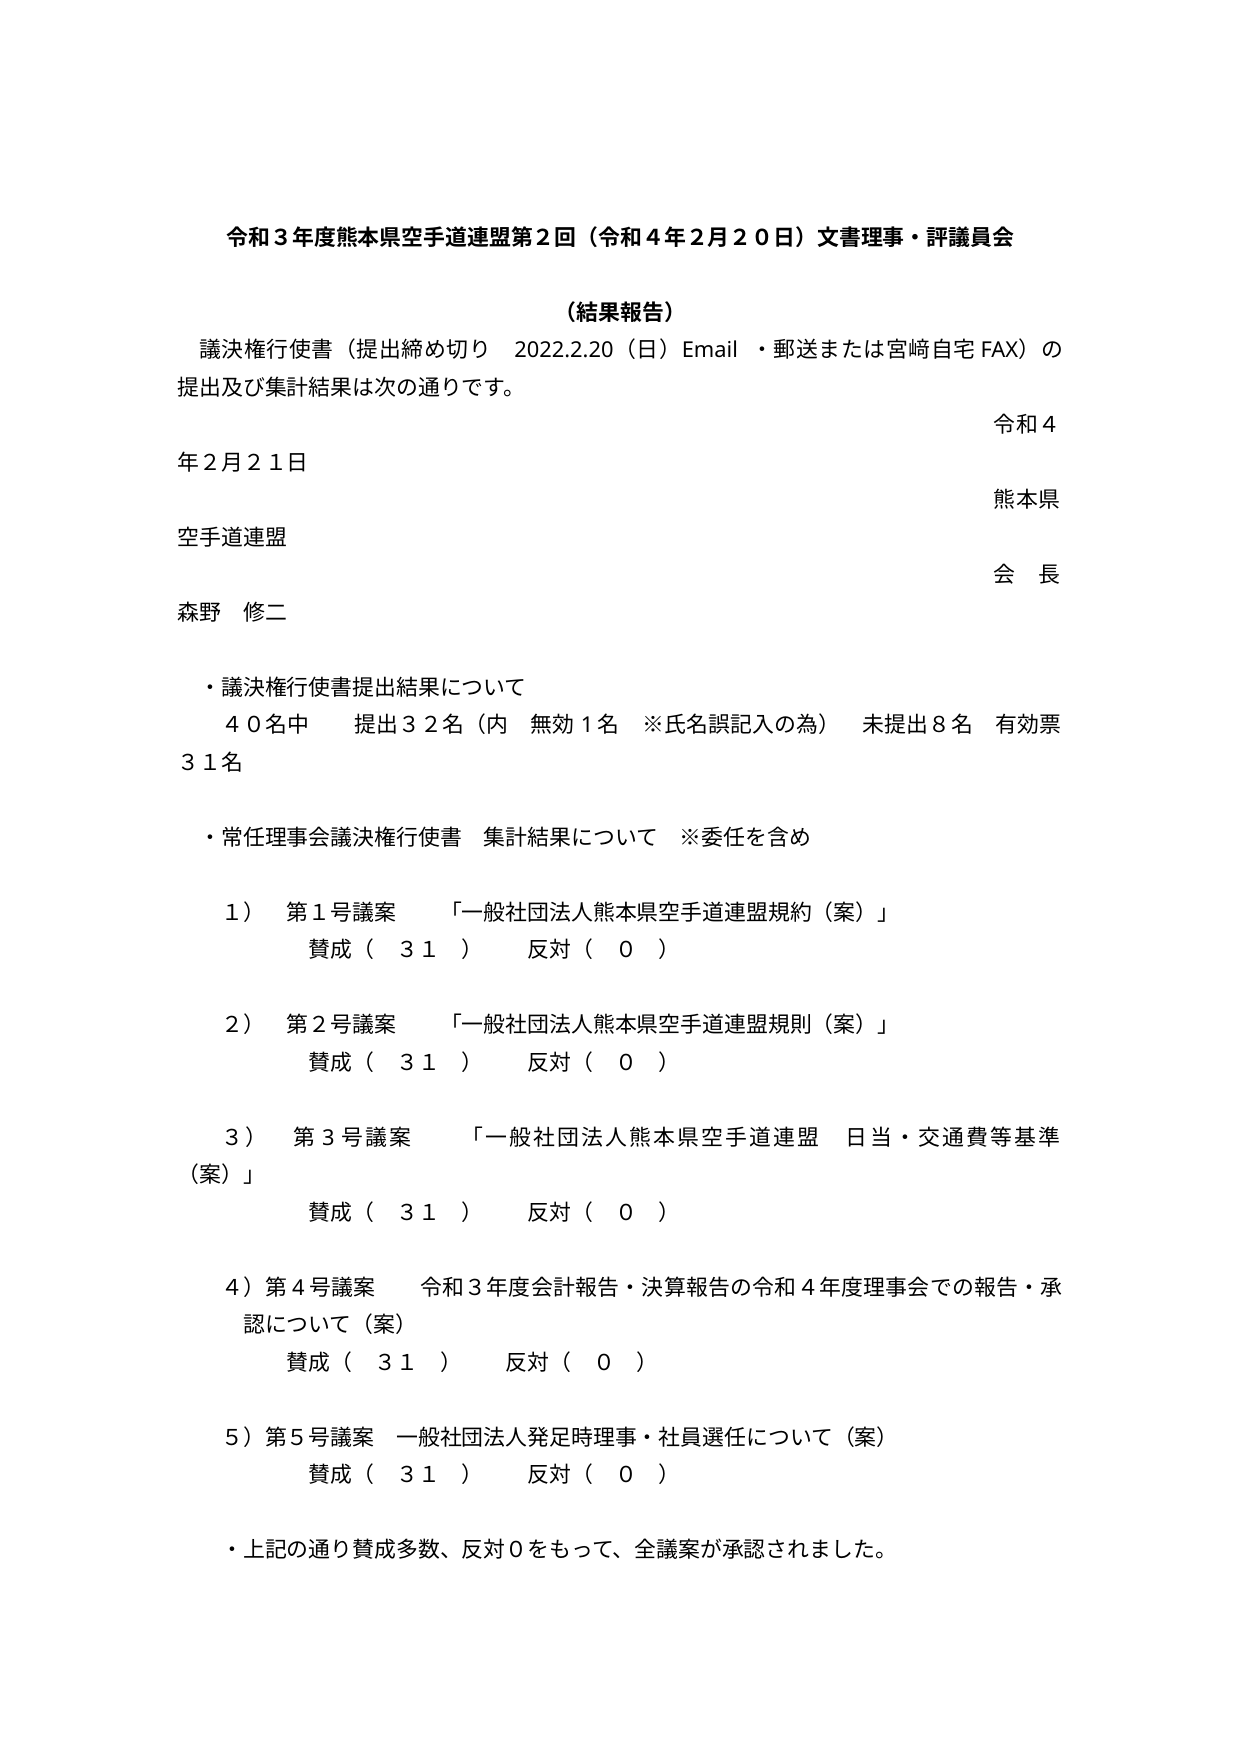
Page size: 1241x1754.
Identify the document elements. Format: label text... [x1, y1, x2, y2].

text 令和４年２月２１日 [177, 404, 1063, 479]
text 会 長 森野 修二 [177, 554, 1063, 629]
text １） 第１号議案 「一般社団法人熊本県空手道連盟規約（案）」 [177, 892, 1063, 929]
text ・上記の通り賛成多数、反対０をもって、全議案が承認されました。 [177, 1529, 1063, 1567]
text 賛成（ ３１ ） 反対（ ０ ） [177, 1192, 1063, 1229]
text （結果報告） [177, 254, 1063, 329]
text 賛成（ ３１ ） 反対（ ０ ） [243, 1342, 1063, 1379]
text 熊本県空手道連盟 [177, 479, 1063, 554]
text 賛成（ ３１ ） 反対（ ０ ） [177, 929, 1063, 967]
text ・議決権行使書提出結果について [177, 667, 1063, 704]
text ２） 第２号議案 「一般社団法人熊本県空手道連盟規則（案）」 [177, 1004, 1063, 1042]
text ・常任理事会議決権行使書 集計結果について ※委任を含め [177, 817, 1063, 854]
text 令和３年度熊本県空手道連盟第２回（令和４年２月２０日）文書理事・評議員会 [177, 217, 1063, 254]
text 議決権行使書（提出締め切り 2022.2.20（日）Email ・郵送または宮﨑自宅FAX）の提出及び集計結果は次の通りです。 [177, 329, 1063, 404]
text 賛成（ ３１ ） 反対（ ０ ） [177, 1454, 1063, 1492]
text ５）第５号議案 一般社団法人発足時理事・社員選任について（案） [221, 1417, 1063, 1454]
text ４）第4号議案 令和３年度会計報告・決算報告の令和４年度理事会での報告・承認について（案） [221, 1267, 1063, 1342]
text 賛成（ ３１ ） 反対（ ０ ） [177, 1042, 1063, 1079]
text ３） 第3号議案 「一般社団法人熊本県空手道連盟 日当・交通費等基準（案）」 [177, 1117, 1063, 1192]
text ４０名中 提出３２名（内 無効1名 ※氏名誤記入の為） 未提出８名 有効票３１名 [177, 704, 1063, 779]
